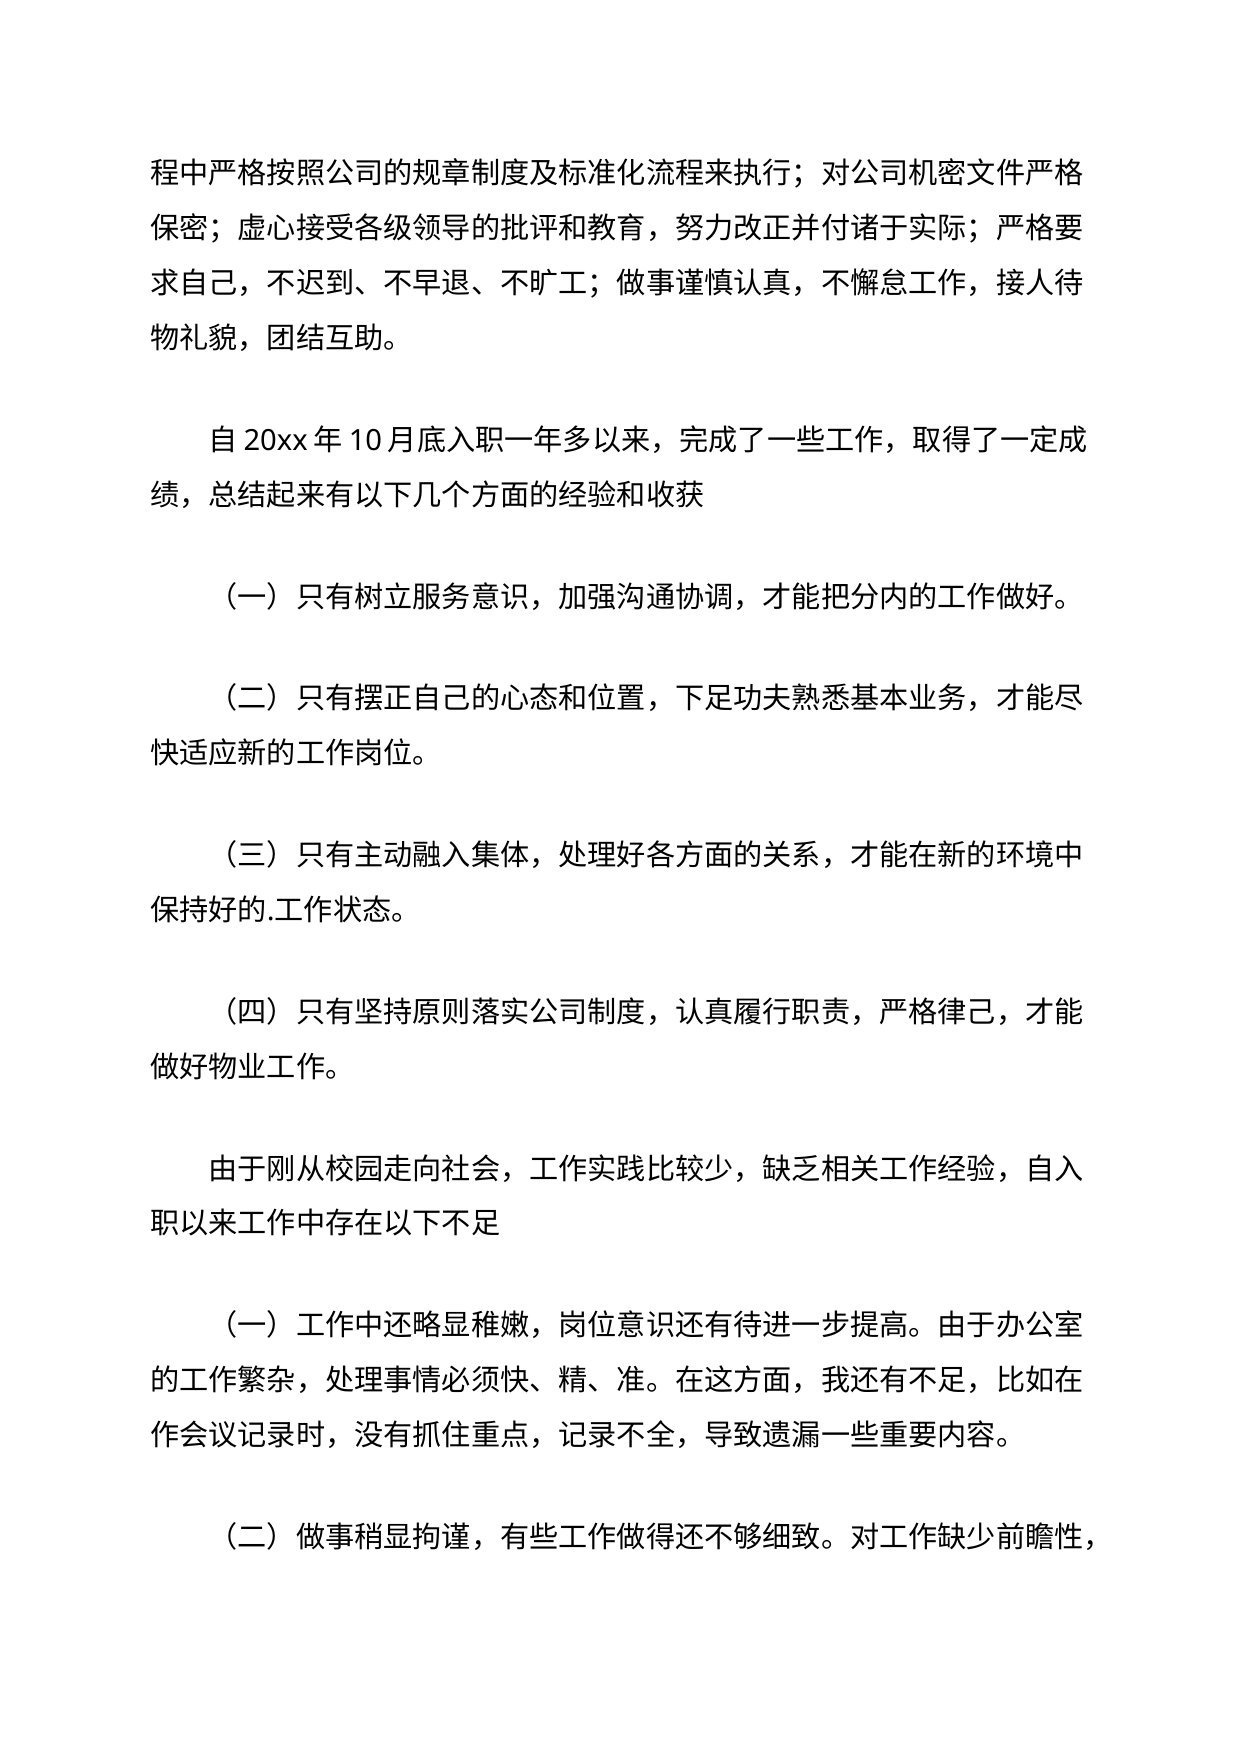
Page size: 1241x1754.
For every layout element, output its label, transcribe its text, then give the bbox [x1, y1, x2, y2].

text 由于刚从校园走向社会，工作实践比较少，缺乏相关工作经验，自入职以来工作中存在以下不足 [150, 1145, 1090, 1242]
text 自20xx年10月底入职一年多以来，完成了一些工作，取得了一定成绩，总结起来有以下几个方面的经验和收获 [150, 416, 1090, 514]
text （三）只有主动融入集体，处理好各方面的关系，才能在新的环境中保持好的.工作状态。 [150, 832, 1090, 929]
text （四）只有坚持原则落实公司制度，认真履行职责，严格律己，才能做好物业工作。 [150, 988, 1090, 1086]
text （一）工作中还略显稚嫩，岗位意识还有待进一步提高。由于办公室的工作繁杂，处理事情必须快、精、准。在这方面，我还有不足，比如在作会议记录时，没有抓住重点，记录不全，导致遗漏一些重要内容。 [150, 1302, 1090, 1454]
text （二）只有摆正自己的心态和位置，下足功夫熟悉基本业务，才能尽快适应新的工作岗位。 [150, 675, 1090, 772]
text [150, 1513, 1090, 1556]
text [150, 150, 1090, 357]
text （一）只有树立服务意识，加强沟通协调，才能把分内的工作做好。 [150, 573, 1090, 616]
